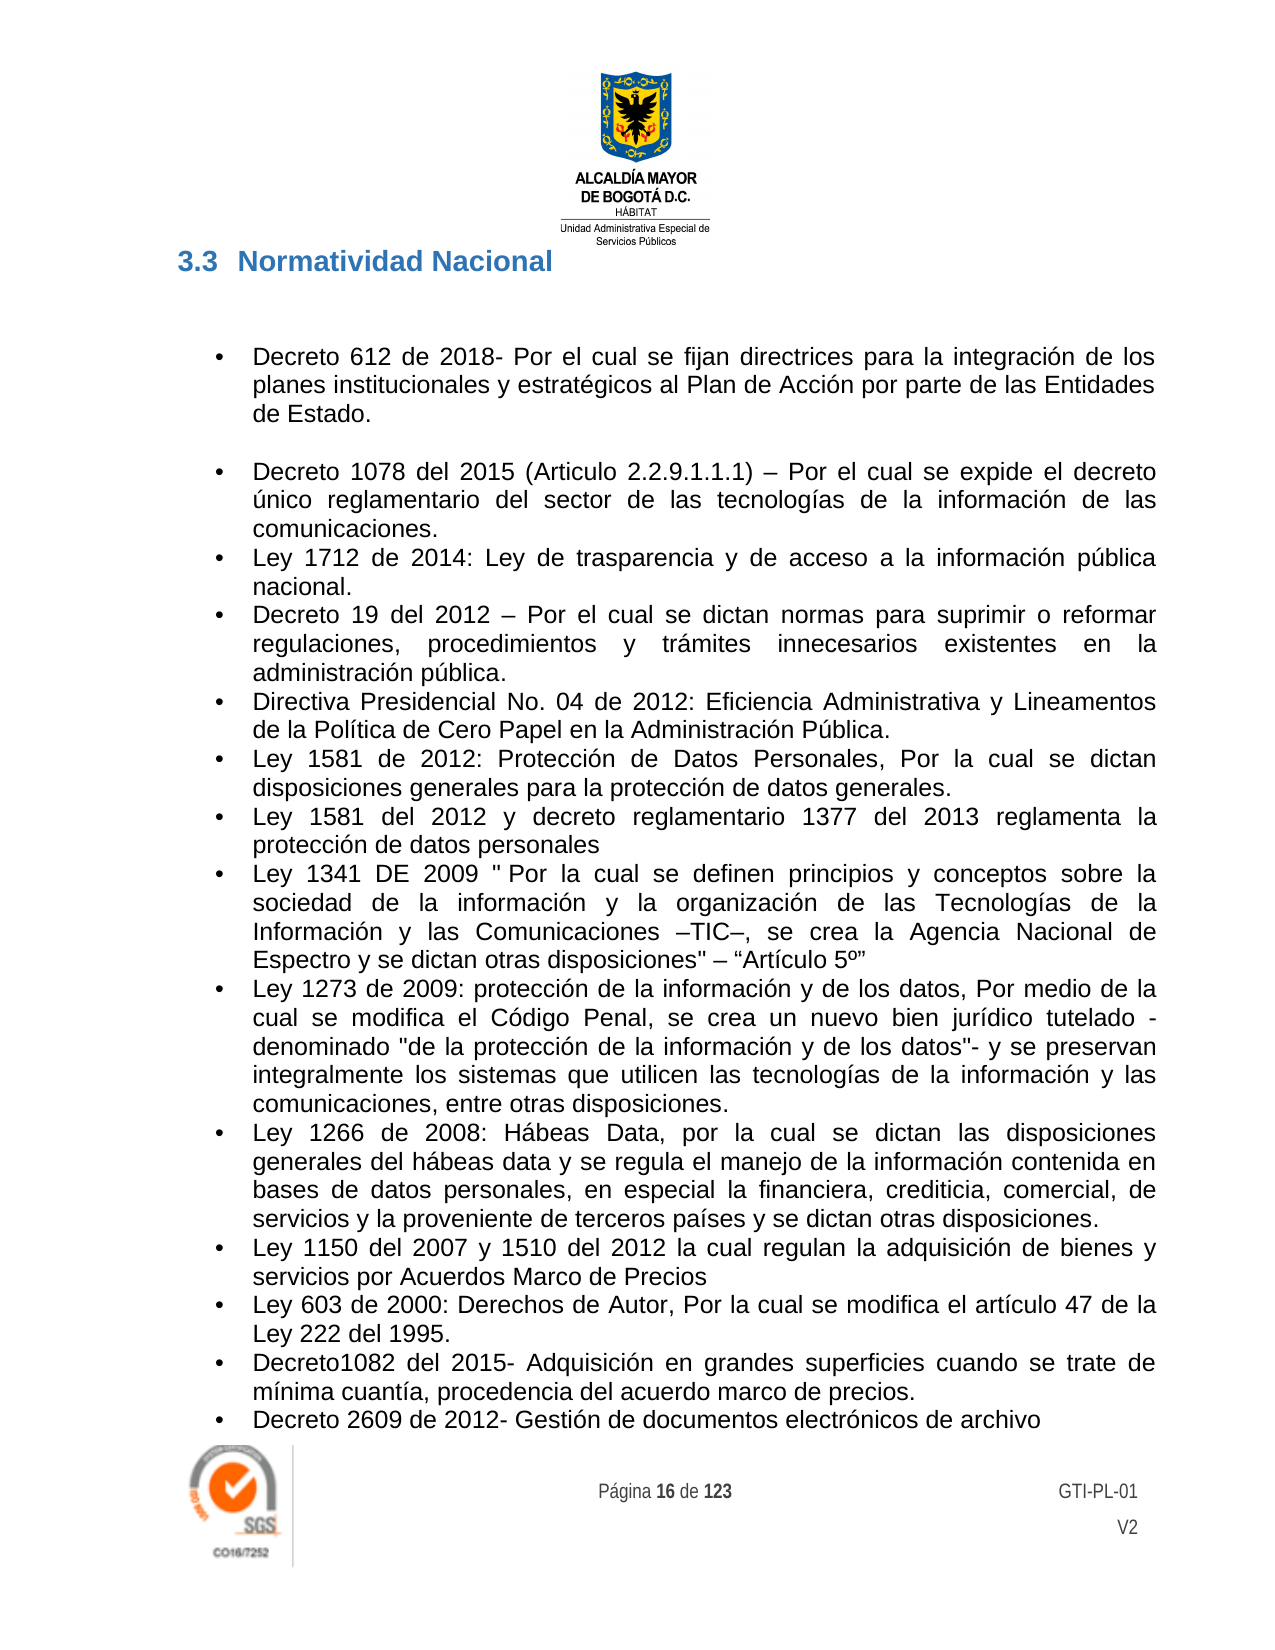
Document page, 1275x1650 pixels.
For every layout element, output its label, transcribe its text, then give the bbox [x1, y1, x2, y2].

list Ley 1273 de 2009: protección de la información y de los datos, Por medio de la cual se modifica el Código Penal, se crea un nuevo bien jurídico tutelado - denominado "de la protección de la información y de los datos"- y se preservan integralmente los sistemas que utilicen las tecnologías de la información y las comunicaciones, entre otras disposiciones. [215, 974, 1157, 1118]
list Decreto 2609 de 2012- Gestión de documentos electrónicos de archivo [215, 1406, 1157, 1434]
list Ley 1581 de 2012: Protección de Datos Personales, Por la cual se dictan disposiciones generales para la protección de datos generales. [215, 744, 1157, 802]
list Decreto 1078 del 2015 (Articulo 2.2.9.1.1.1) – Por el cual se expide el decreto único reglamentario del sector de las tecnologías de la información de las comunicaciones. [215, 457, 1157, 543]
list Directiva Presidencial No. 04 de 2012: Eficiencia Administrativa y Lineamentos de la Política de Cero Papel en la Administración Pública. [215, 687, 1157, 744]
list Ley 603 de 2000: Derechos de Autor, Por la cual se modifica el artículo 47 de la Ley 222 del 1995. [215, 1291, 1157, 1348]
subtitle Normatividad Nacional [177, 177, 1157, 278]
list Decreto 612 de 2018- Por el cual se fijan directrices para la integración de los planes institucionales y estratégicos al Plan de Acción por parte de las Entidades de Estado. [215, 342, 1157, 428]
list Ley 1581 del 2012 y decreto reglamentario 1377 del 2013 reglamenta la protección de datos personales [215, 802, 1157, 859]
list Ley 1712 de 2014: Ley de trasparencia y de acceso a la información pública nacional. [215, 543, 1157, 601]
list Decreto1082 del 2015- Adquisición en grandes superficies cuando se trate de mínima cuantía, procedencia del acuerdo marco de precios. [215, 1348, 1157, 1406]
list Ley 1150 del 2007 y 1510 del 2012 la cual regulan la adquisición de bienes y servicios por Acuerdos Marco de Precios [215, 1233, 1157, 1291]
picture [560, 61, 718, 245]
list Ley 1266 de 2008: Hábeas Data, por la cual se dictan las disposiciones generales del hábeas data y se regula el manejo de la información contenida en bases de datos personales, en especial la financiera, crediticia, comercial, de servicios y la proveniente de terceros países y se dictan otras disposiciones. [215, 1118, 1157, 1233]
list Decreto 19 del 2012 – Por el cual se dictan normas para suprimir o reformar regulaciones, procedimientos y trámites innecesarios existentes en la administración pública. [215, 601, 1157, 687]
picture [177, 1445, 295, 1569]
list Ley 1341 DE 2009 " Por la cual se definen principios y conceptos sobre la sociedad de la información y la organización de las Tecnologías de la Información y las Comunicaciones –TIC–, se crea la Agencia Nacional de Espectro y se dictan otras disposiciones" – “Artículo 5º” [215, 859, 1157, 974]
